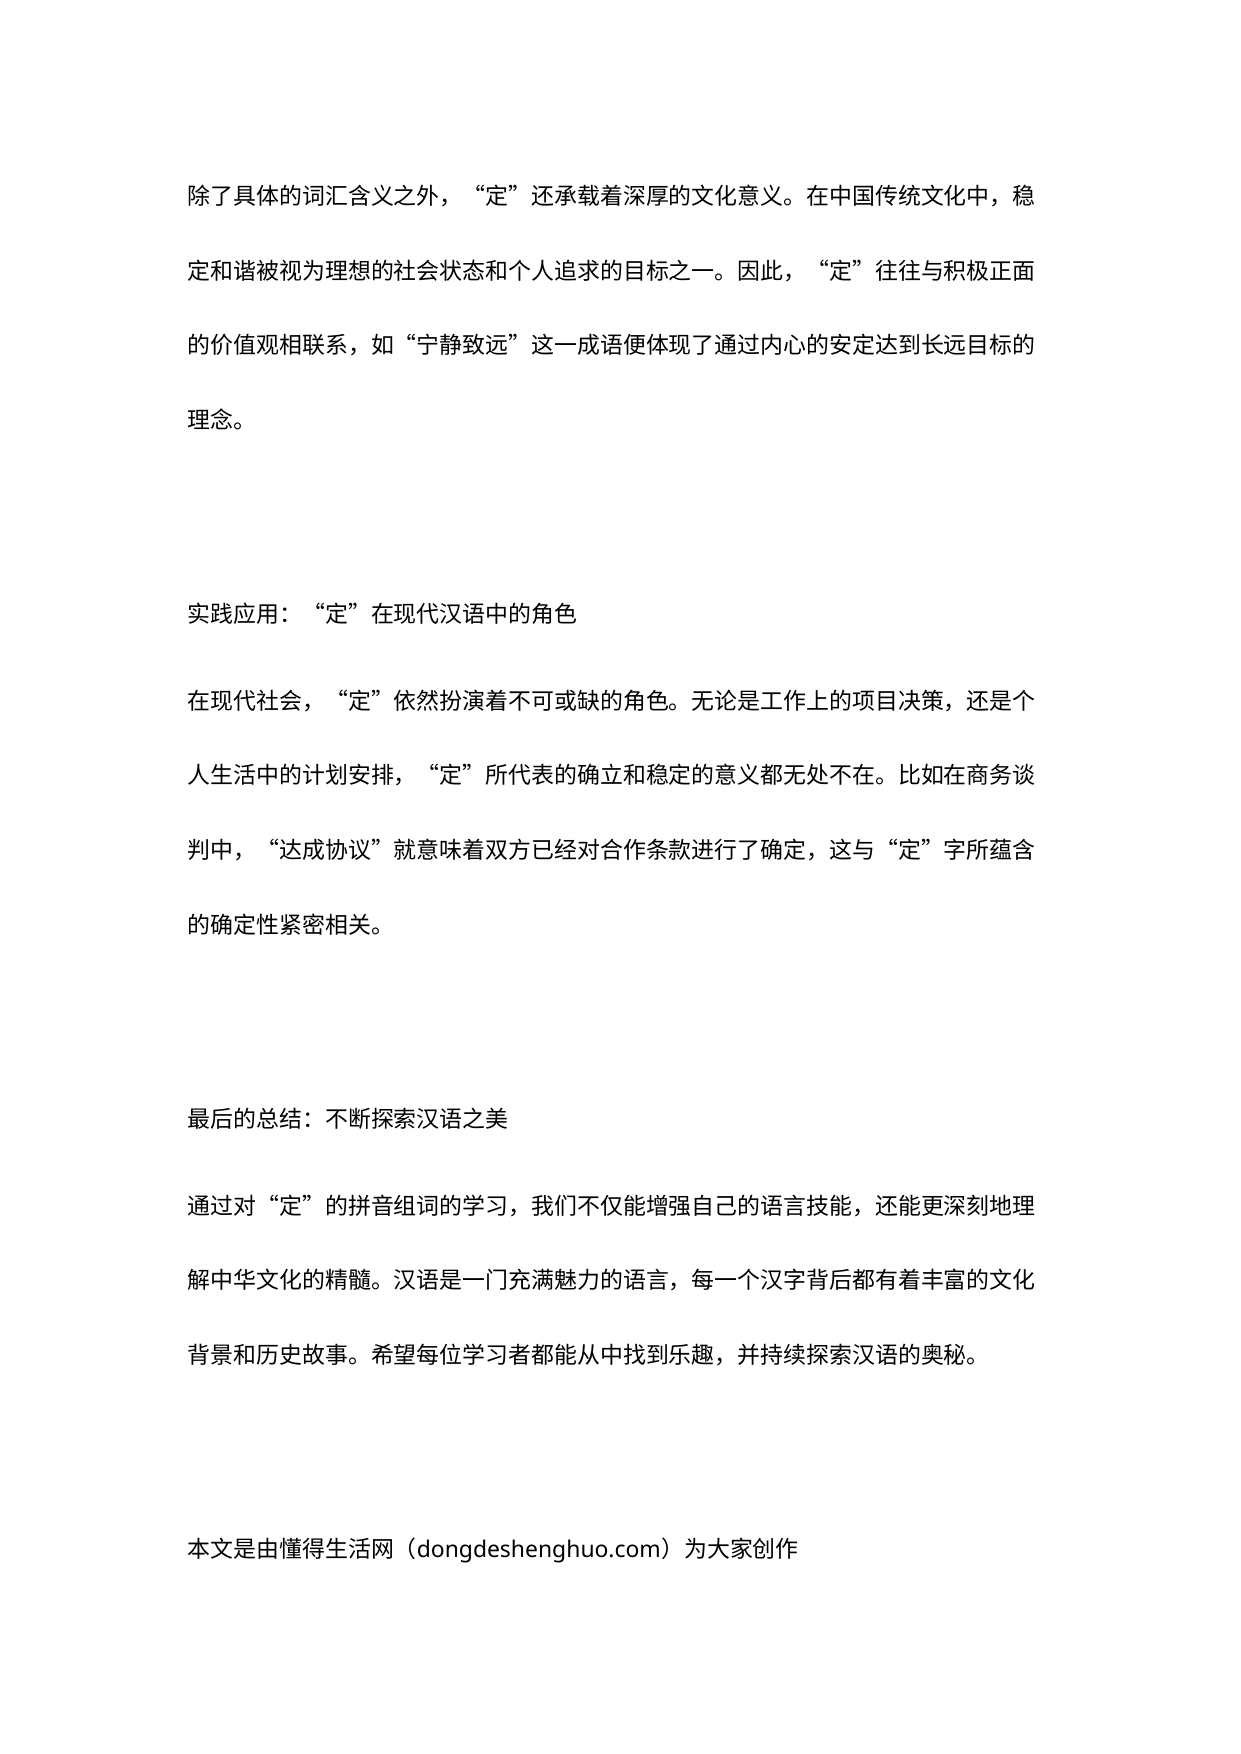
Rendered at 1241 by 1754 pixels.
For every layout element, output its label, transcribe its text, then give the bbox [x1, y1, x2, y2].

text 在现代社会，“定”依然扮演着不可或缺的角色。无论是工作上的项目决策，还是个人生活中的计划安排，“定”所代表的确立和稳定的意义都无处不在。比如在商务谈判中，“达成协议”就意味着双方已经对合作条款进行了确定，这与“定”字所蕴含的确定性紧密相关。 [187, 667, 1053, 956]
text 实践应用：“定”在现代汉语中的角色 [187, 580, 1053, 645]
text 除了具体的词汇含义之外，“定”还承载着深厚的文化意义。在中国传统文化中，稳定和谐被视为理想的社会状态和个人追求的目标之一。因此，“定”往往与积极正面的价值观相联系，如“宁静致远”这一成语便体现了通过内心的安定达到长远目标的理念。 [187, 162, 1053, 451]
text 本文是由懂得生活网（dongdeshenghuo.com）为大家创作 [187, 1515, 1053, 1580]
text 通过对“定”的拼音组词的学习，我们不仅能增强自己的语言技能，还能更深刻地理解中华文化的精髓。汉语是一门充满魅力的语言，每一个汉字背后都有着丰富的文化背景和历史故事。希望每位学习者都能从中找到乐趣，并持续探索汉语的奥秘。 [187, 1172, 1053, 1386]
text 最后的总结：不断探索汉语之美 [187, 1085, 1053, 1150]
